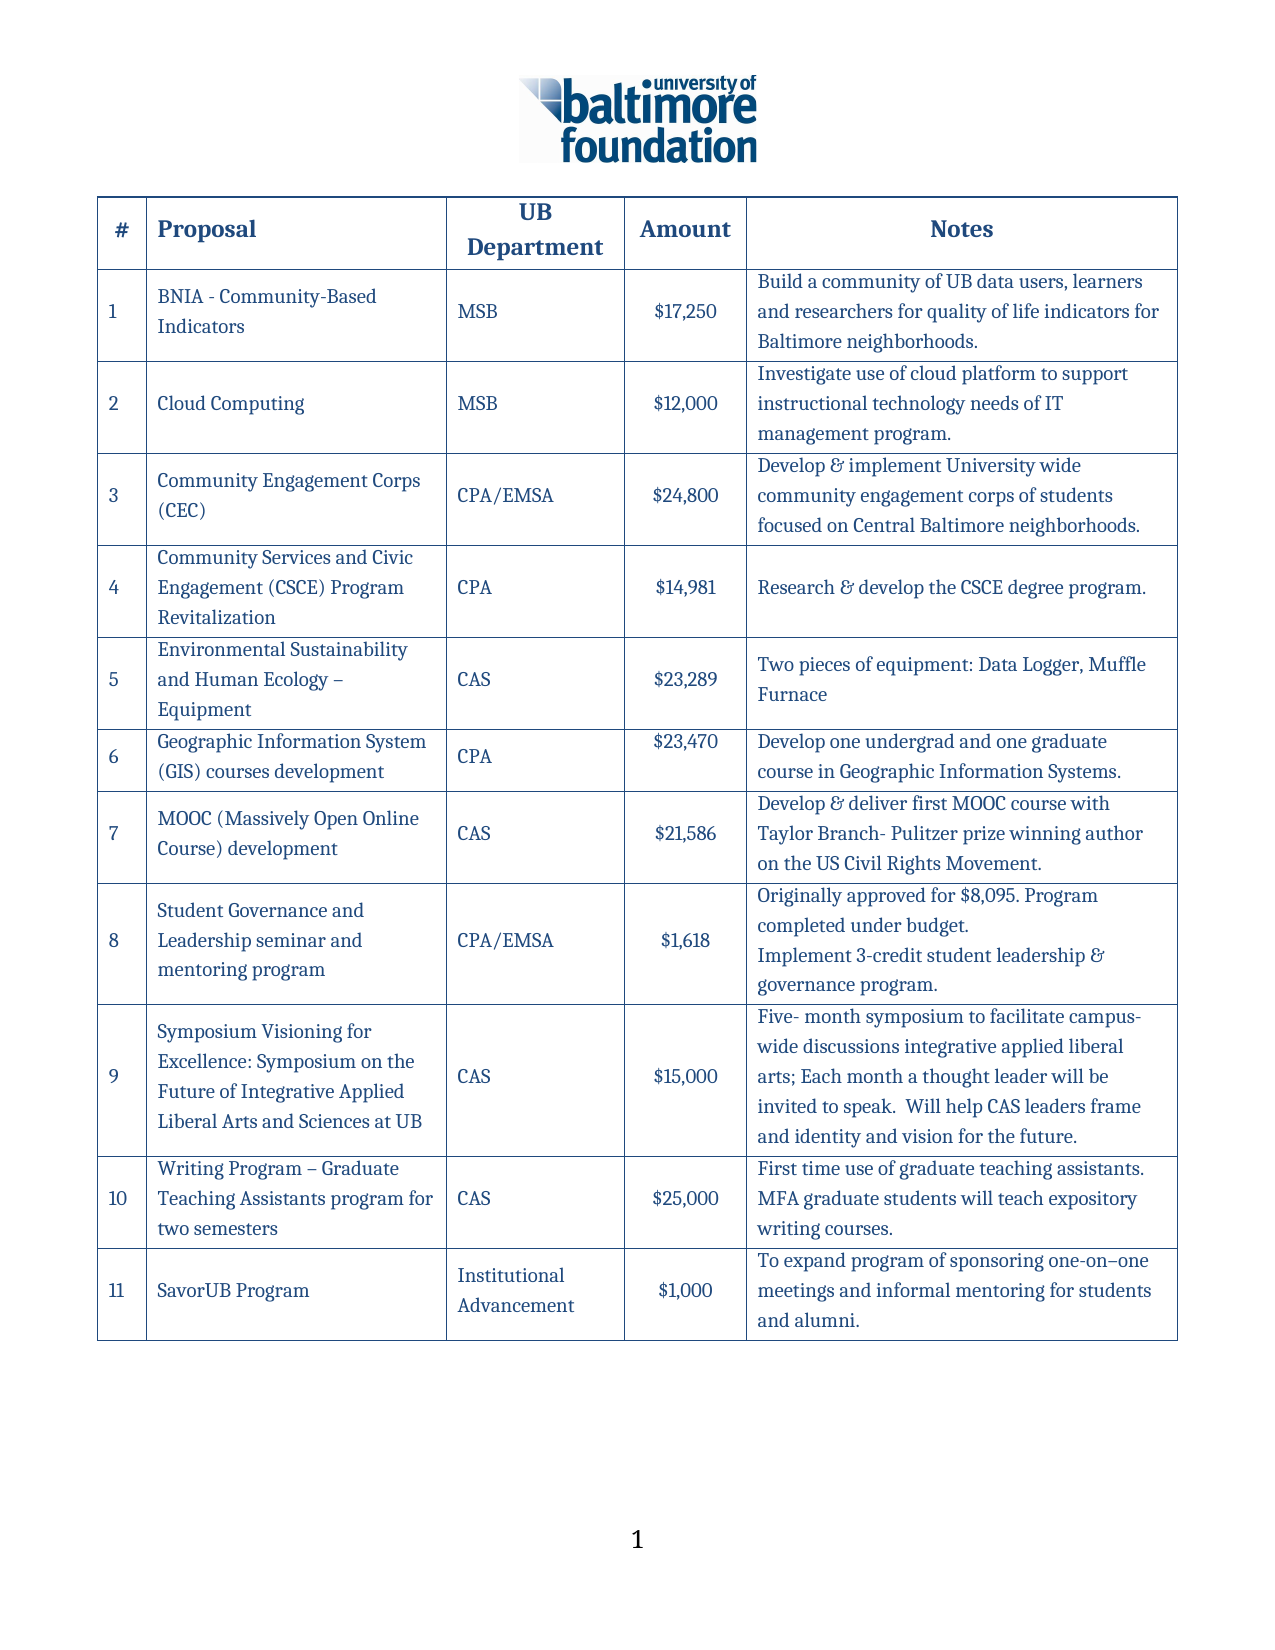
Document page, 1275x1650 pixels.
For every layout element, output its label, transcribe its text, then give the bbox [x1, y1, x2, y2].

table_cell $1,000 [625, 1249, 746, 1339]
table_cell Community Engagement Corps (CEC) [147, 454, 446, 545]
table_cell Cloud Computing [147, 362, 446, 453]
table_cell 5 [98, 638, 146, 728]
table_cell 10 [98, 1157, 146, 1248]
table_cell 7 [98, 792, 146, 882]
table_cell Student Governance and Leadership seminar and mentoring program [147, 884, 446, 1004]
table_header Notes [747, 198, 1177, 269]
table_cell CPA/EMSA [447, 884, 624, 1004]
table_cell $12,000 [625, 362, 746, 453]
table_cell CPA [447, 546, 624, 637]
picture [518, 75, 757, 163]
table_cell Symposium Visioning for Excellence: Symposium on the Future of Integrative Applied Liberal Arts and Sciences at UB [147, 1005, 446, 1156]
table_cell MOOC (Massively Open Online Course) development [147, 792, 446, 882]
table_cell CPA/EMSA [447, 454, 624, 545]
table_cell $23,289 [625, 638, 746, 728]
table_header Proposal [147, 198, 446, 269]
table_cell $25,000 [625, 1157, 746, 1248]
table_cell 9 [98, 1005, 146, 1156]
table_cell 8 [98, 884, 146, 1004]
table_cell Develop & deliver first MOOC course with Taylor Branch- Pulitzer prize winning author on the US Civil Rights Movement. [747, 792, 1177, 882]
table_cell CPA [447, 730, 624, 791]
table_cell 2 [98, 362, 146, 453]
table_cell Build a community of UB data users, learners and researchers for quality of life indicators for Baltimore neighborhoods. [747, 270, 1177, 361]
table_cell 1 [98, 270, 146, 361]
table_cell $1,618 [625, 884, 746, 1004]
table_cell CAS [447, 1157, 624, 1248]
table_cell $23,470 [625, 730, 746, 791]
table_cell Five- month symposium to facilitate campus-wide discussions integrative applied liberal arts; Each month a thought leader will be invited to speak. Will help CAS leaders frame and identity and vision for the future. [747, 1005, 1177, 1156]
table_cell $17,250 [625, 270, 746, 361]
table_cell MSB [447, 270, 624, 361]
table_cell Investigate use of cloud platform to support instructional technology needs of IT management program. [747, 362, 1177, 453]
table_cell $24,800 [625, 454, 746, 545]
table_cell 6 [98, 730, 146, 791]
table_cell MSB [447, 362, 624, 453]
table_header Amount [625, 198, 746, 269]
table_cell Writing Program – Graduate Teaching Assistants program for two semesters [147, 1157, 446, 1248]
table_cell SavorUB Program [147, 1249, 446, 1339]
table_cell 4 [98, 546, 146, 637]
table_cell CAS [447, 792, 624, 882]
table_cell CAS [447, 638, 624, 728]
table_cell Two pieces of equipment: Data Logger, Muffle Furnace [747, 638, 1177, 728]
table_cell Develop & implement University wide community engagement corps of students focused on Central Baltimore neighborhoods. [747, 454, 1177, 545]
table_cell CAS [447, 1005, 624, 1156]
table_cell To expand program of sponsoring one-on–one meetings and informal mentoring for students and alumni. [747, 1249, 1177, 1339]
table_cell Institutional Advancement [447, 1249, 624, 1339]
table_cell $14,981 [625, 546, 746, 637]
table_cell Environmental Sustainability and Human Ecology – Equipment [147, 638, 446, 728]
table_cell Develop one undergrad and one graduate course in Geographic Information Systems. [747, 730, 1177, 791]
table_header # [98, 198, 146, 269]
table_cell $21,586 [625, 792, 746, 882]
table_cell 11 [98, 1249, 146, 1339]
table_cell Community Services and Civic Engagement (CSCE) Program Revitalization [147, 546, 446, 637]
table_cell Research & develop the CSCE degree program. [747, 546, 1177, 637]
table_cell BNIA - Community-Based Indicators [147, 270, 446, 361]
table_cell Geographic Information System (GIS) courses development [147, 730, 446, 791]
table_cell 3 [98, 454, 146, 545]
table_cell Originally approved for $8,095. Program completed under budget. Implement 3-credit student leadership & governance program. [747, 884, 1177, 1004]
table_cell First time use of graduate teaching assistants. MFA graduate students will teach expository writing courses. [747, 1157, 1177, 1248]
table_header UB Department [447, 198, 624, 269]
table_cell $15,000 [625, 1005, 746, 1156]
